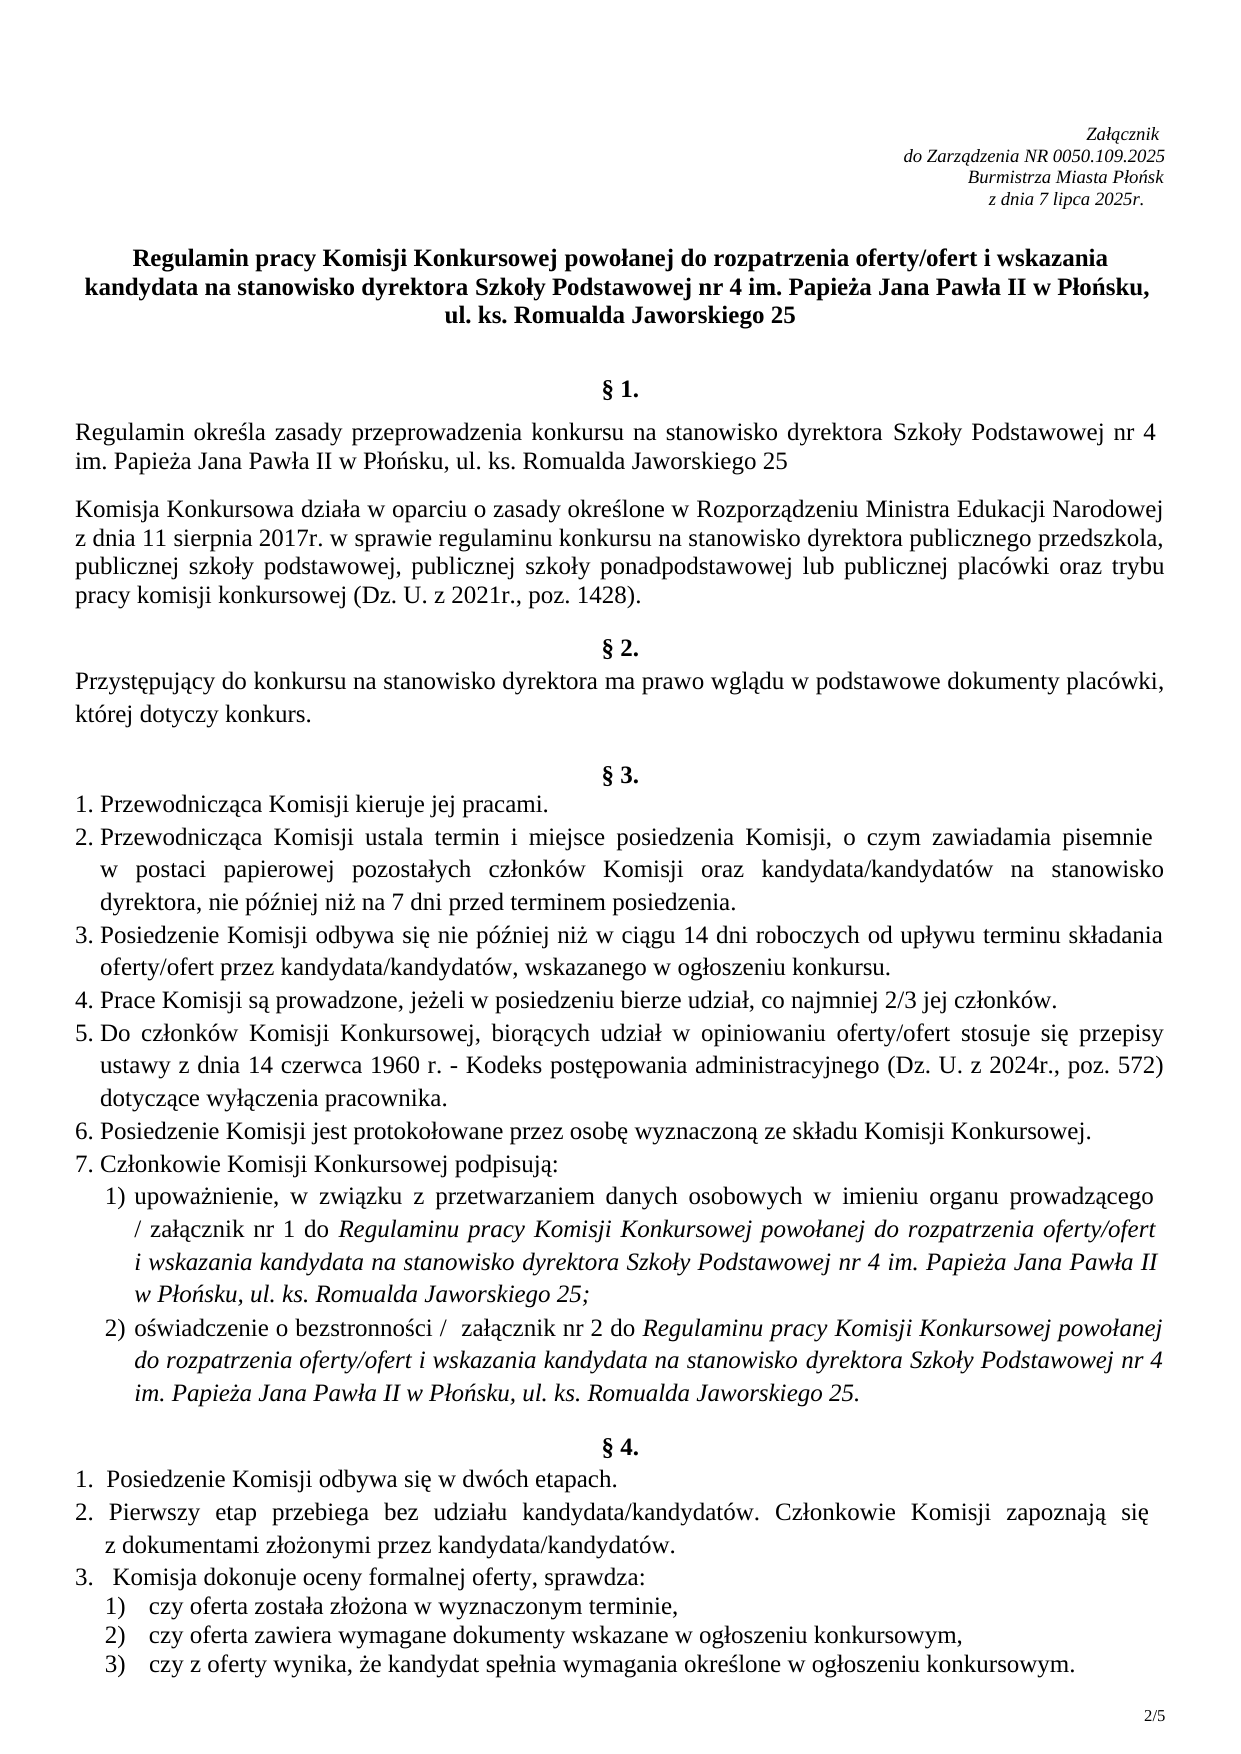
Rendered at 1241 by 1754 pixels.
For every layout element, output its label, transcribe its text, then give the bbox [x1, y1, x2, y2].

list Posiedzenie Komisji odbywa się nie później niż w ciągu 14 dni roboczych od upływu terminu składania oferty/ofert przez kandydata/kandydatów, wskazanego w ogłoszeniu konkursu. [75, 920, 1165, 981]
text Przystępujący do konkursu na stanowisko dyrektora ma prawo wglądu w podstawowe dokumenty placówki, której dotyczy konkurs. [75, 666, 1165, 727]
list Przewodnicząca Komisji ustala termin i miejsce posiedzenia Komisji, o czym zawiadamia pisemnie w postaci papierowej pozostałych członków Komisji oraz kandydata/kandydatów na stanowisko dyrektora, nie później niż na 7 dni przed terminem posiedzenia. [75, 822, 1165, 916]
text § 1. [75, 374, 1165, 402]
list upoważnienie, w związku z przetwarzaniem danych osobowych w imieniu organu prowadzącego / załącznik nr 1 do Regulaminu pracy Komisji Konkursowej powołanej do rozpatrzenia oferty/ofert i wskazania kandydata na stanowisko dyrektora Szkoły Podstawowej nr 4 im. Papieża Jana Pawła II w Płońsku, ul. ks. Romualda Jaworskiego 25; [104, 1181, 1165, 1309]
text Załącznik do Zarządzenia NR 0050.109.2025 [75, 123, 1165, 166]
list Członkowie Komisji Konkursowej podpisują: [75, 1149, 1165, 1177]
text Komisja Konkursowa działa w oparciu o zasady określone w Rozporządzeniu Ministra Edukacji Narodowej z dnia 11 sierpnia 2017r. w sprawie regulaminu konkursu na stanowisko dyrektora publicznego przedszkola, publicznej szkoły podstawowej, publicznej szkoły ponadpodstawowej lub publicznej placówki oraz trybu pracy komisji konkursowej (Dz. U. z 2021r., poz. 1428). [75, 494, 1165, 609]
text § 4. [75, 1432, 1165, 1460]
list Przewodnicząca Komisji kieruje jej pracami. [75, 789, 1165, 818]
list oświadczenie o bezstronności / załącznik nr 2 do Regulaminu pracy Komisji Konkursowej powołanej do rozpatrzenia oferty/ofert i wskazania kandydata na stanowisko dyrektora Szkoły Podstawowej nr 4 im. Papieża Jana Pawła II w Płońsku, ul. ks. Romualda Jaworskiego 25. [104, 1313, 1165, 1407]
list czy oferta została złożona w wyznaczonym terminie, [104, 1591, 1165, 1620]
text Burmistrza Miasta Płońsk [75, 166, 1165, 188]
list Prace Komisji są prowadzone, jeżeli w posiedzeniu bierze udział, co najmniej 2/3 jej członków. [75, 985, 1165, 1014]
text 3. Komisja dokonuje oceny formalnej oferty, sprawdza: [75, 1562, 1165, 1591]
list czy oferta zawiera wymagane dokumenty wskazane w ogłoszeniu konkursowym, [104, 1620, 1165, 1649]
list czy z oferty wynika, że kandydat spełnia wymagania określone w ogłoszeniu konkursowym. [104, 1649, 1165, 1677]
text z dnia 7 lipca 2025r. [75, 188, 1165, 243]
text Regulamin określa zasady przeprowadzenia konkursu na stanowisko dyrektora Szkoły Podstawowej nr 4 im. Papieża Jana Pawła II w Płońsku, ul. ks. Romualda Jaworskiego 25 [75, 417, 1165, 475]
text Regulamin pracy Komisji Konkursowej powołanej do rozpatrzenia oferty/ofert i wskazania kandydata na stanowisko dyrektora Szkoły Podstawowej nr 4 im. Papieża Jana Pawła II w Płońsku, ul. ks. Romualda Jaworskiego 25 [75, 243, 1165, 329]
list Posiedzenie Komisji jest protokołowane przez osobę wyznaczoną ze składu Komisji Konkursowej. [75, 1116, 1165, 1145]
text § 3. [75, 760, 1165, 789]
text 2. Pierwszy etap przebiega bez udziału kandydata/kandydatów. Członkowie Komisji zapoznają się z dokumentami złożonymi przez kandydata/kandydatów. [75, 1497, 1165, 1558]
text 1. Posiedzenie Komisji odbywa się w dwóch etapach. [75, 1464, 1165, 1493]
text § 2. [75, 633, 1165, 662]
list Do członków Komisji Konkursowej, biorących udział w opiniowaniu oferty/ofert stosuje się przepisy ustawy z dnia 14 czerwca 1960 r. - Kodeks postępowania administracyjnego (Dz. U. z 2024r., poz. 572) dotyczące wyłączenia pracownika. [75, 1018, 1165, 1112]
